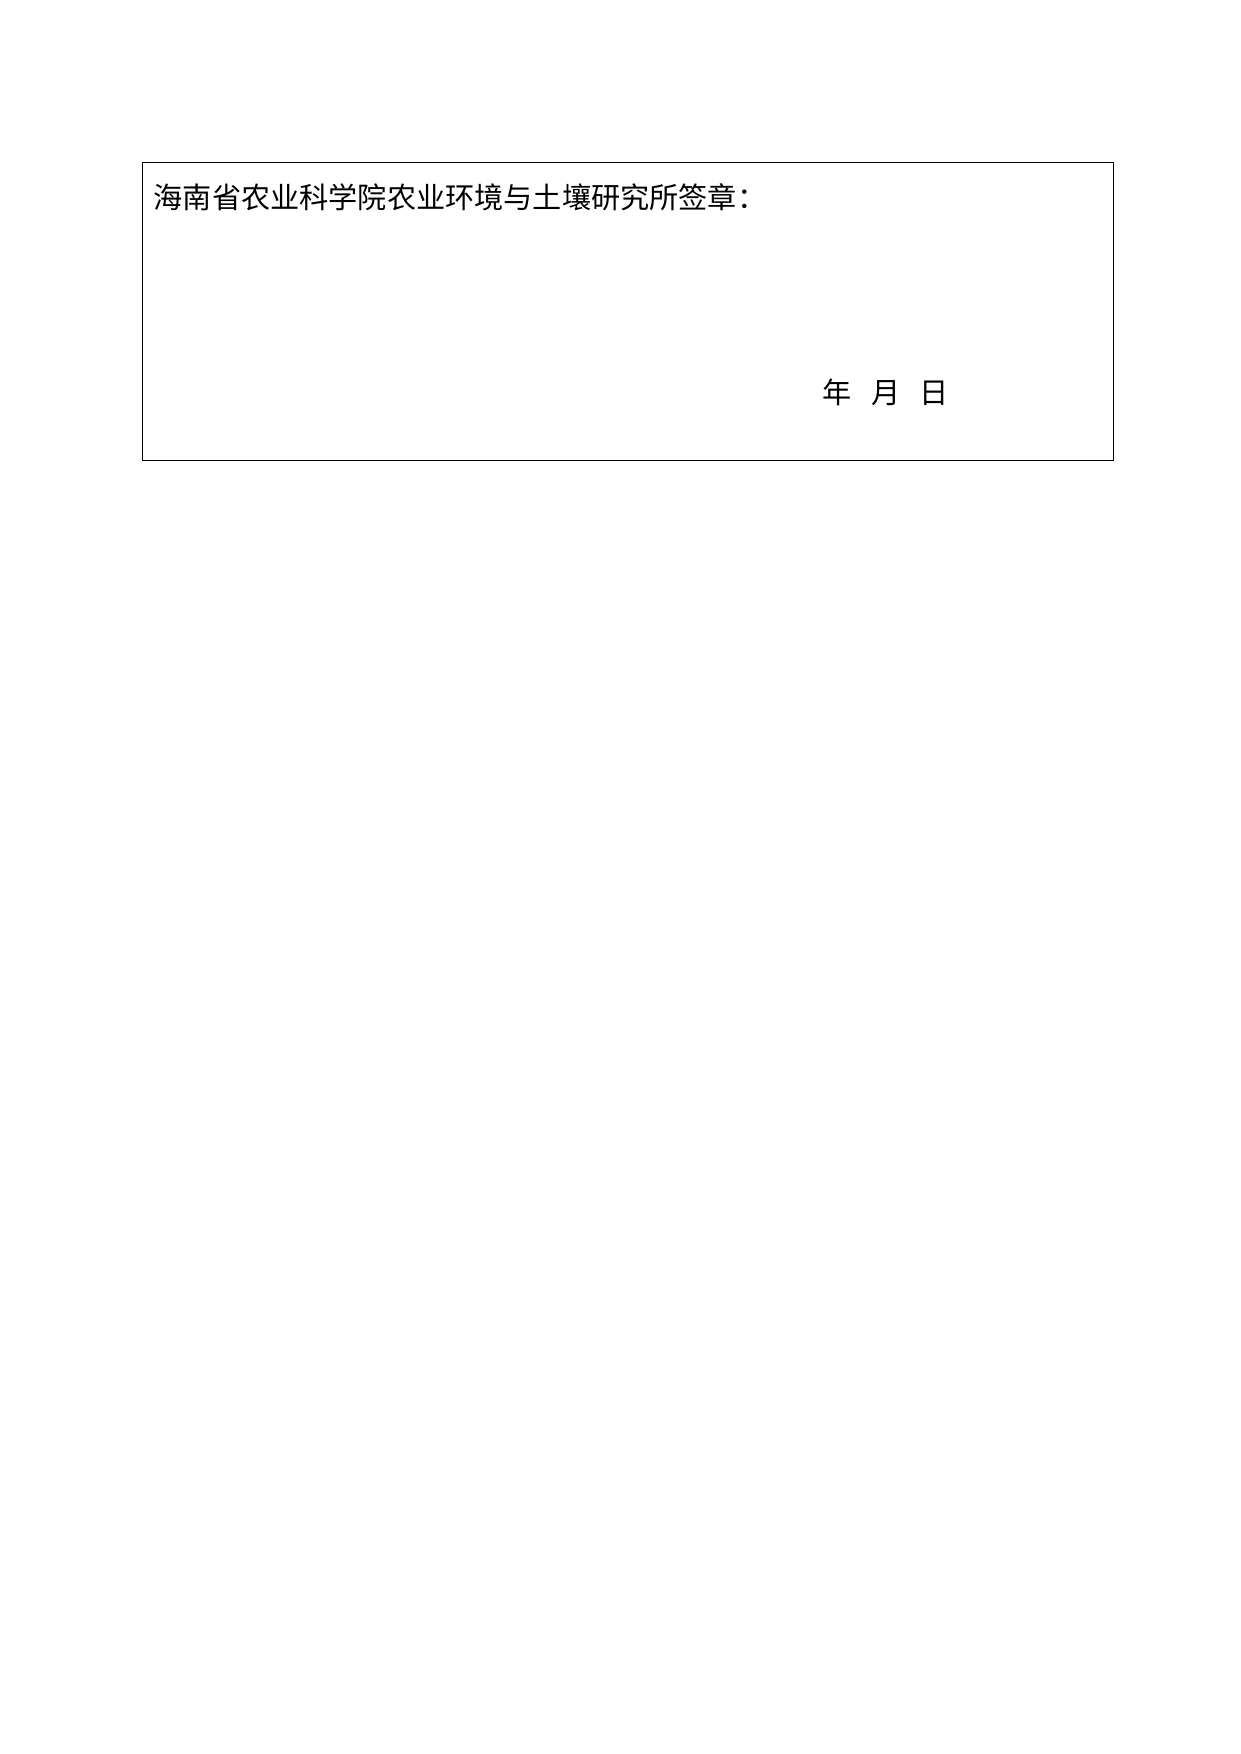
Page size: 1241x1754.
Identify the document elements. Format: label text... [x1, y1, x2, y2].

table_cell 海南省农业科学院农业环境与土壤研究所签章： 年 月 日 [143, 163, 1113, 460]
